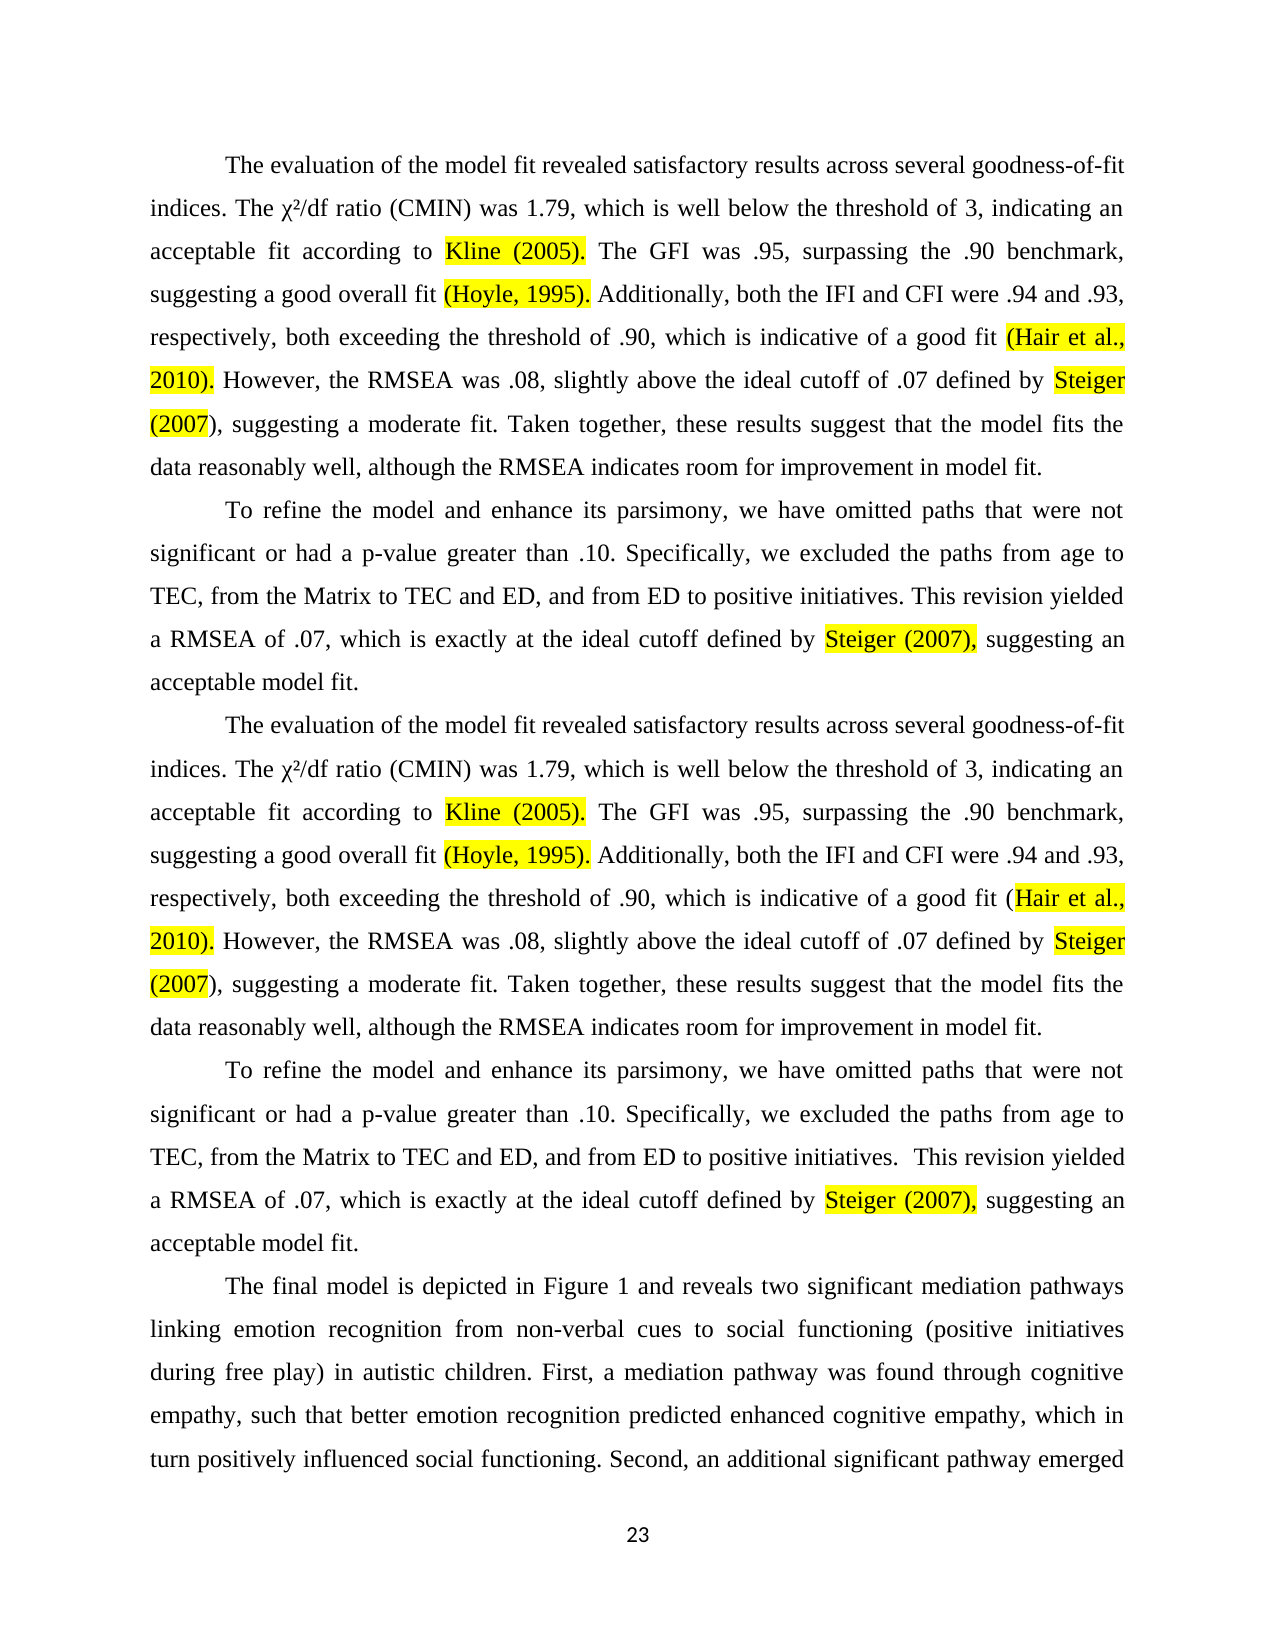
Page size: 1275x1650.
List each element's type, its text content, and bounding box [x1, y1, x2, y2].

text The evaluation of the model fit revealed satisfactory results across several goodness-of-fit indices. The χ²/df ratio (CMIN) was 1.79, which is well below the threshold of 3, indicating an acceptable fit according to Kline (2005). The GFI was .95, surpassing the .90 benchmark, suggesting a good overall fit (Hoyle, 1995). Additionally, both the IFI and CFI were .94 and .93, respectively, both exceeding the threshold of .90, which is indicative of a good fit (Hair et al., 2010). However, the RMSEA was .08, slightly above the ideal cutoff of .07 defined by Steiger (2007), suggesting a moderate fit. Taken together, these results suggest that the model fits the data reasonably well, although the RMSEA indicates room for improvement in model fit. [150, 150, 1125, 481]
text To refine the model and enhance its parsimony, we have omitted paths that were not significant or had a p-value greater than .10. Specifically, we excluded the paths from age to TEC, from the Matrix to TEC and ED, and from ED to positive initiatives. This revision yielded a RMSEA of .07, which is exactly at the ideal cutoff defined by Steiger (2007), suggesting an acceptable model fit. [150, 495, 1125, 696]
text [150, 1271, 1125, 1472]
text To refine the model and enhance its parsimony, we have omitted paths that were not significant or had a p-value greater than .10. Specifically, we excluded the paths from age to TEC, from the Matrix to TEC and ED, and from ED to positive initiatives. This revision yielded a RMSEA of .07, which is exactly at the ideal cutoff defined by Steiger (2007), suggesting an acceptable model fit. [150, 1056, 1125, 1257]
text The evaluation of the model fit revealed satisfactory results across several goodness-of-fit indices. The χ²/df ratio (CMIN) was 1.79, which is well below the threshold of 3, indicating an acceptable fit according to Kline (2005). The GFI was .95, surpassing the .90 benchmark, suggesting a good overall fit (Hoyle, 1995). Additionally, both the IFI and CFI were .94 and .93, respectively, both exceeding the threshold of .90, which is indicative of a good fit (Hair et al., 2010). However, the RMSEA was .08, slightly above the ideal cutoff of .07 defined by Steiger (2007), suggesting a moderate fit. Taken together, these results suggest that the model fits the data reasonably well, although the RMSEA indicates room for improvement in model fit. [150, 711, 1125, 1041]
